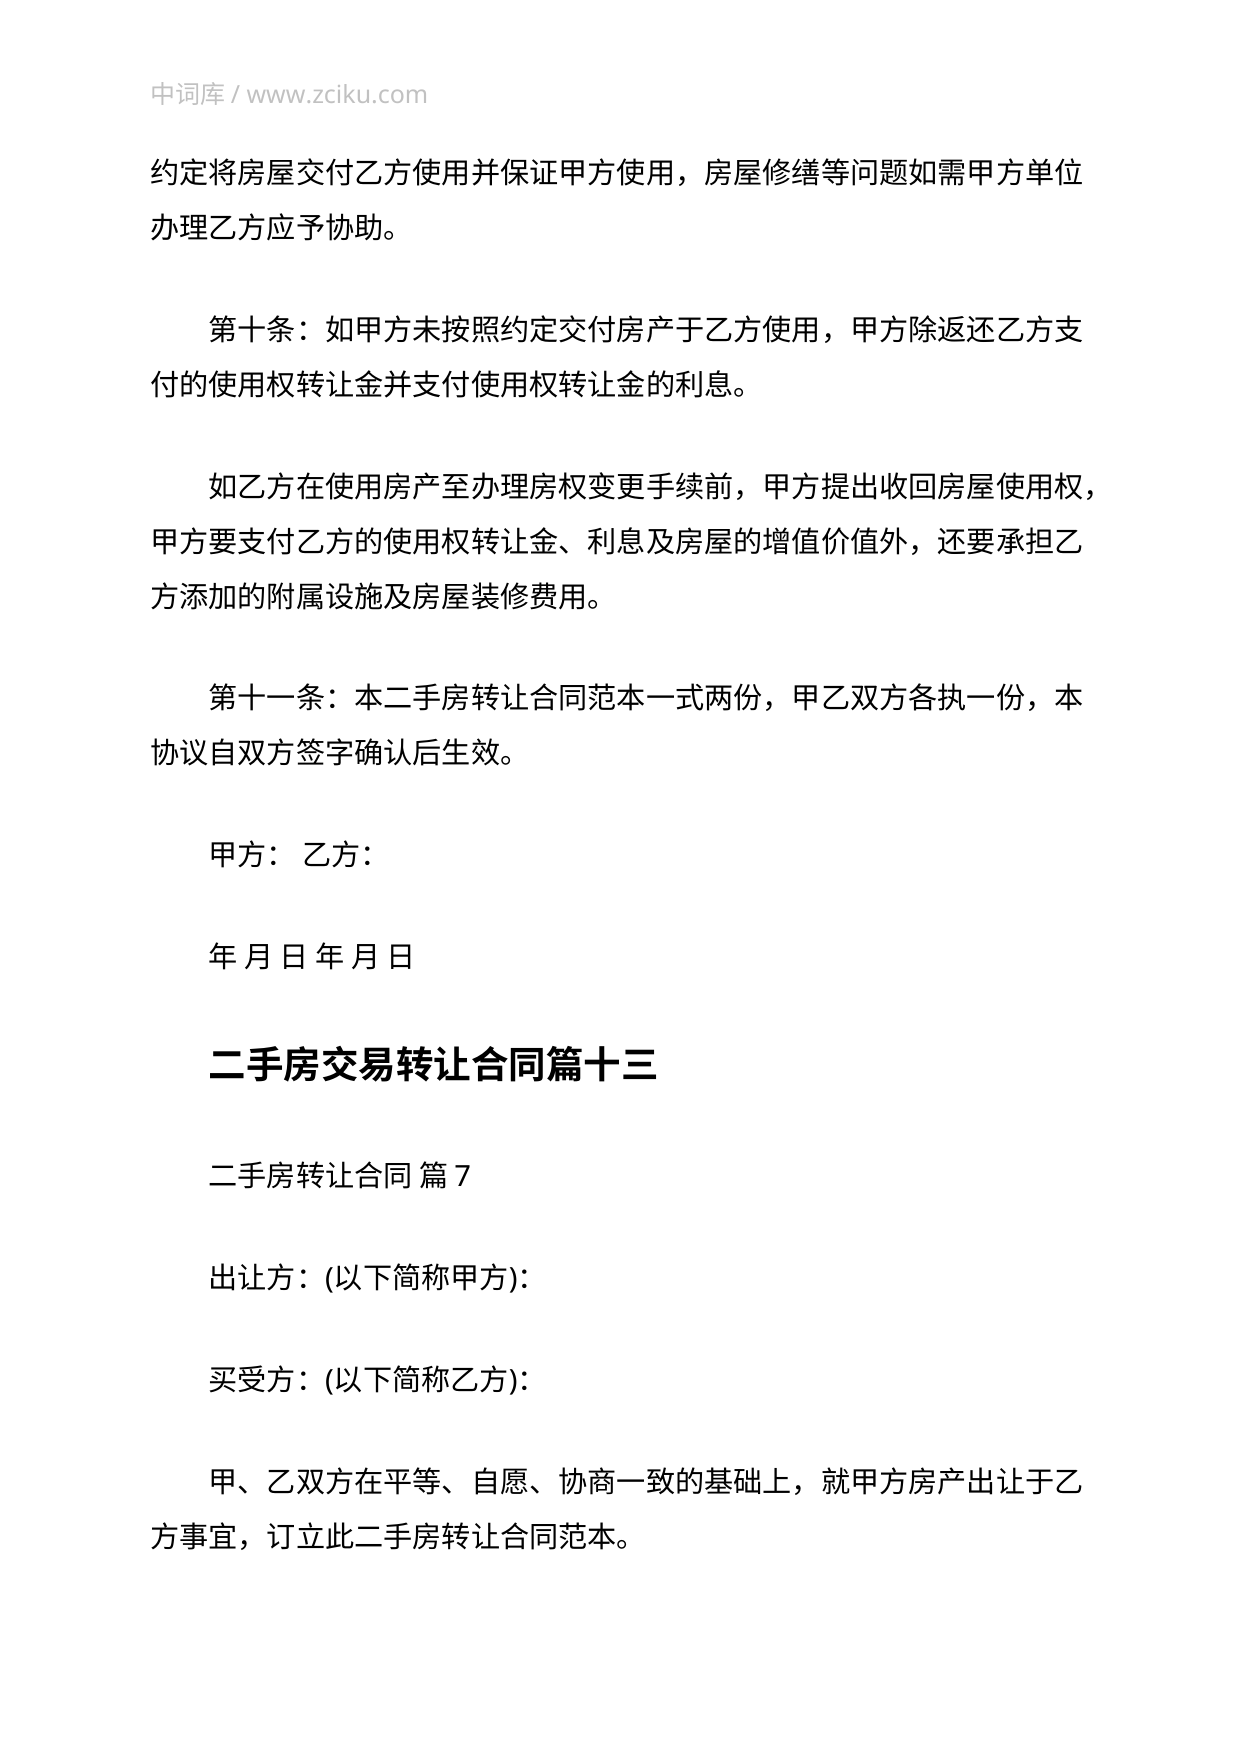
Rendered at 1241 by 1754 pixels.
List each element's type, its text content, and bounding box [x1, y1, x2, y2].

text 二手房转让合同 篇7 [150, 1152, 1090, 1195]
text 买受方：(以下简称乙方)： [150, 1356, 1090, 1399]
text 如乙方在使用房产至办理房权变更手续前，甲方提出收回房屋使用权，甲方要支付乙方的使用权转让金、利息及房屋的增值价值外，还要承担乙方添加的附属设施及房屋装修费用。 [150, 463, 1090, 615]
text 二手房交易转让合同篇十三 [150, 1035, 1090, 1089]
text 甲方： 乙方： [150, 832, 1090, 874]
text 出让方：(以下简称甲方)： [150, 1254, 1090, 1297]
text 年 月 日 年 月 日 [150, 933, 1090, 976]
text 第十一条：本二手房转让合同范本一式两份，甲乙双方各执一份，本协议自双方签字确认后生效。 [150, 675, 1090, 772]
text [150, 150, 1090, 247]
text 甲、乙双方在平等、自愿、协商一致的基础上，就甲方房产出让于乙方事宜，订立此二手房转让合同范本。 [150, 1458, 1090, 1556]
text 第十条：如甲方未按照约定交付房产于乙方使用，甲方除返还乙方支付的使用权转让金并支付使用权转让金的利息。 [150, 307, 1090, 404]
